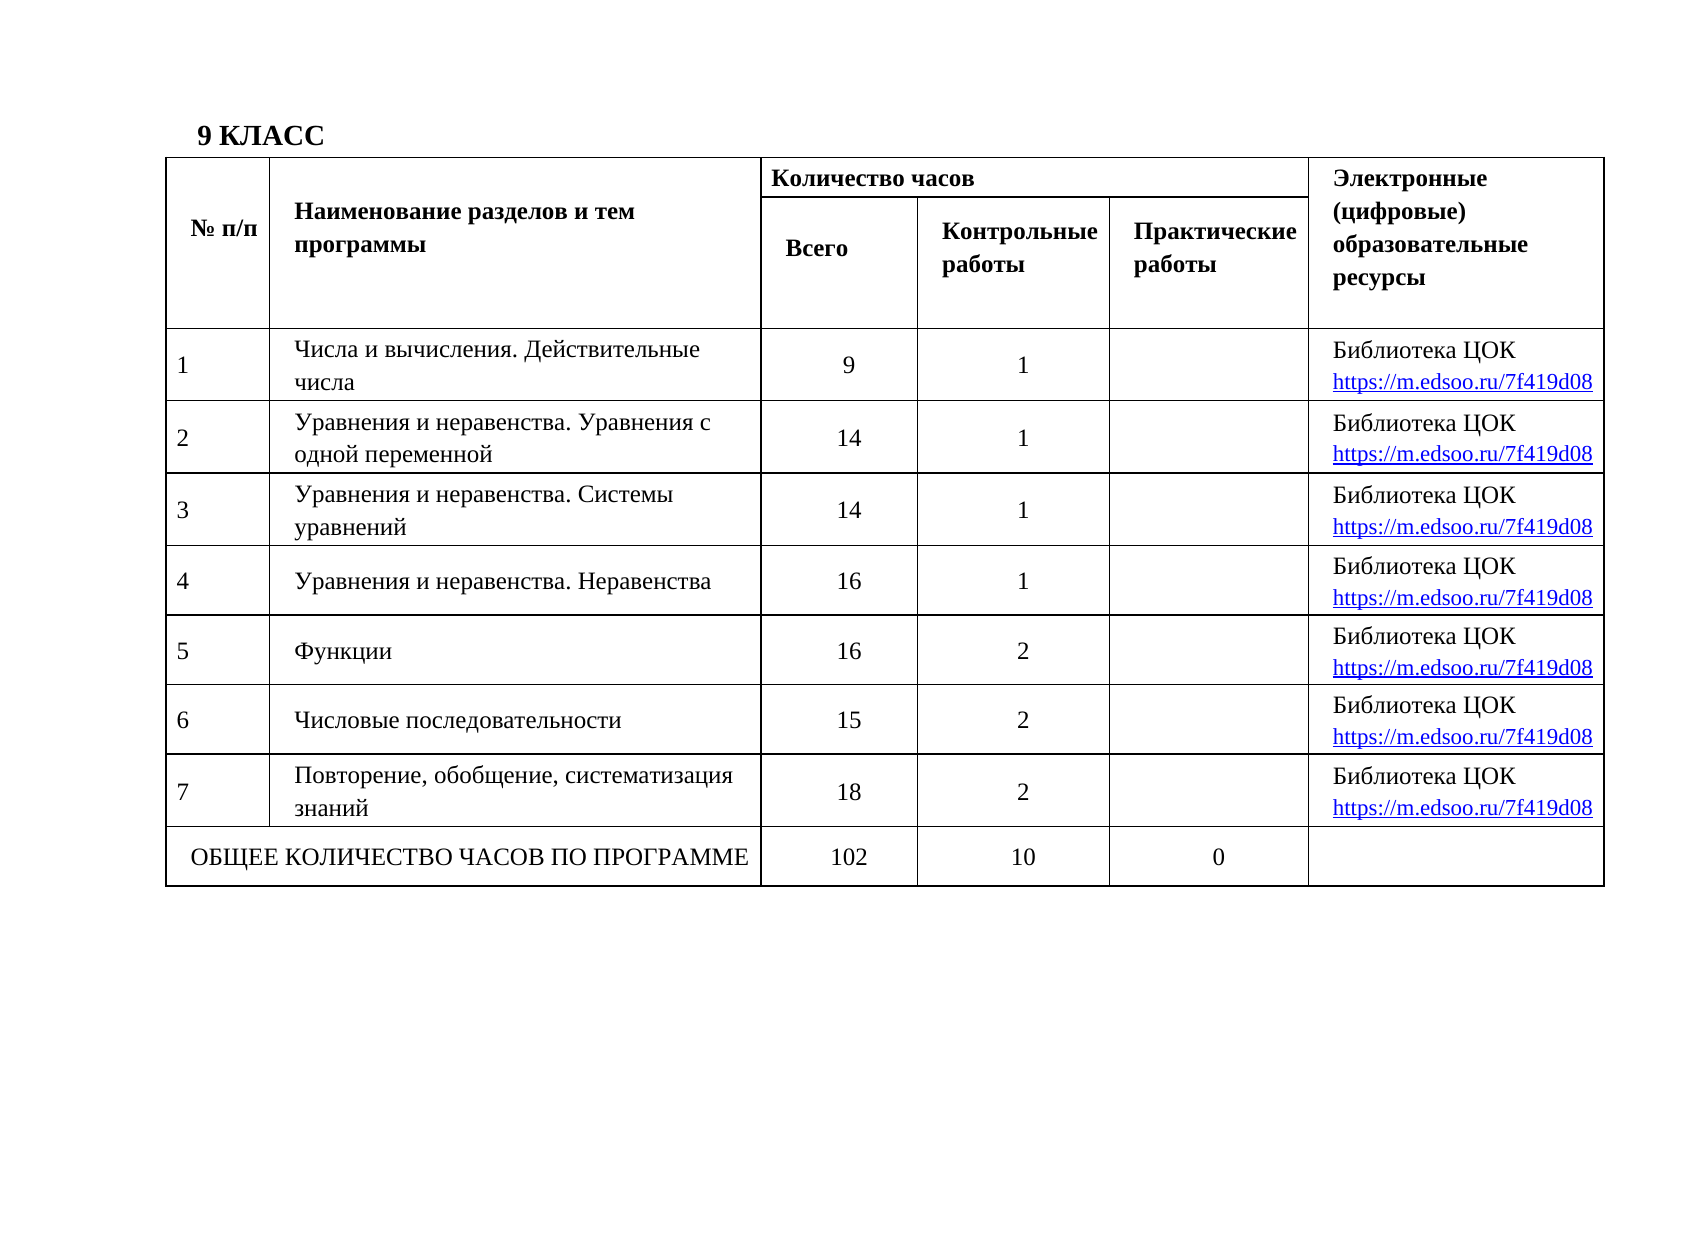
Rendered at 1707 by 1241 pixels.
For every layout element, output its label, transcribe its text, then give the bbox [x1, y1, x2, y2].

table_header № п/п [167, 158, 269, 327]
table_cell 1 [167, 329, 269, 400]
table_cell 1 [918, 329, 1109, 400]
table_cell Практические работы [1110, 198, 1308, 327]
table_cell Числа и вычисления. Действительные числа [270, 329, 760, 400]
table_cell Числовые последовательности [270, 685, 760, 753]
table_cell Уравнения и неравенства. Уравнения с одной переменной [270, 401, 760, 472]
table_cell 15 [762, 685, 917, 753]
table_cell ОБЩЕЕ КОЛИЧЕСТВО ЧАСОВ ПО ПРОГРАММЕ [167, 827, 760, 885]
table_cell 14 [762, 401, 917, 472]
table_cell [1110, 474, 1308, 544]
table_cell [1110, 685, 1308, 753]
table_header Количество часов [762, 158, 1308, 196]
table_cell Библиотека ЦОК https://m.edsoo.ru/7f419d08 [1309, 401, 1603, 472]
text 9 КЛАСС [190, 118, 1618, 152]
table_cell 16 [762, 546, 917, 614]
table_cell 3 [167, 474, 269, 544]
table_cell 18 [762, 755, 917, 826]
table_cell Повторение, обобщение, систематизация знаний [270, 755, 760, 826]
table_cell Функции [270, 616, 760, 684]
table_cell [1110, 546, 1308, 614]
table_cell 6 [167, 685, 269, 753]
table_cell 1 [918, 546, 1109, 614]
table_cell [1110, 616, 1308, 684]
table_cell Библиотека ЦОК https://m.edsoo.ru/7f419d08 [1309, 329, 1603, 400]
table_cell Уравнения и неравенства. Неравенства [270, 546, 760, 614]
table_cell Уравнения и неравенства. Системы уравнений [270, 474, 760, 544]
table_cell Библиотека ЦОК https://m.edsoo.ru/7f419d08 [1309, 755, 1603, 826]
table_cell 2 [167, 401, 269, 472]
table_cell 0 [1110, 827, 1308, 885]
table_cell 2 [918, 755, 1109, 826]
table_cell Библиотека ЦОК https://m.edsoo.ru/7f419d08 [1309, 616, 1603, 684]
table_cell Библиотека ЦОК https://m.edsoo.ru/7f419d08 [1309, 685, 1603, 753]
table_cell Библиотека ЦОК https://m.edsoo.ru/7f419d08 [1309, 474, 1603, 544]
table_cell [1110, 755, 1308, 826]
table_cell [1309, 827, 1603, 885]
table_cell 2 [918, 616, 1109, 684]
table_cell 14 [762, 474, 917, 544]
table_cell Контрольные работы [918, 198, 1109, 327]
table_cell 7 [167, 755, 269, 826]
table_cell 5 [167, 616, 269, 684]
table_cell 16 [762, 616, 917, 684]
table_cell Всего [762, 198, 917, 327]
table_header Наименование разделов и тем программы [270, 158, 760, 327]
table_cell 10 [918, 827, 1109, 885]
table_cell 1 [918, 401, 1109, 472]
table_cell 1 [918, 474, 1109, 544]
table_cell 4 [167, 546, 269, 614]
table_cell [1110, 329, 1308, 400]
table_cell [1110, 401, 1308, 472]
table_cell 9 [762, 329, 917, 400]
table_cell Библиотека ЦОК https://m.edsoo.ru/7f419d08 [1309, 546, 1603, 614]
table_cell 2 [918, 685, 1109, 753]
table_cell 102 [762, 827, 917, 885]
table_header Электронные (цифровые) образовательные ресурсы [1309, 158, 1603, 327]
